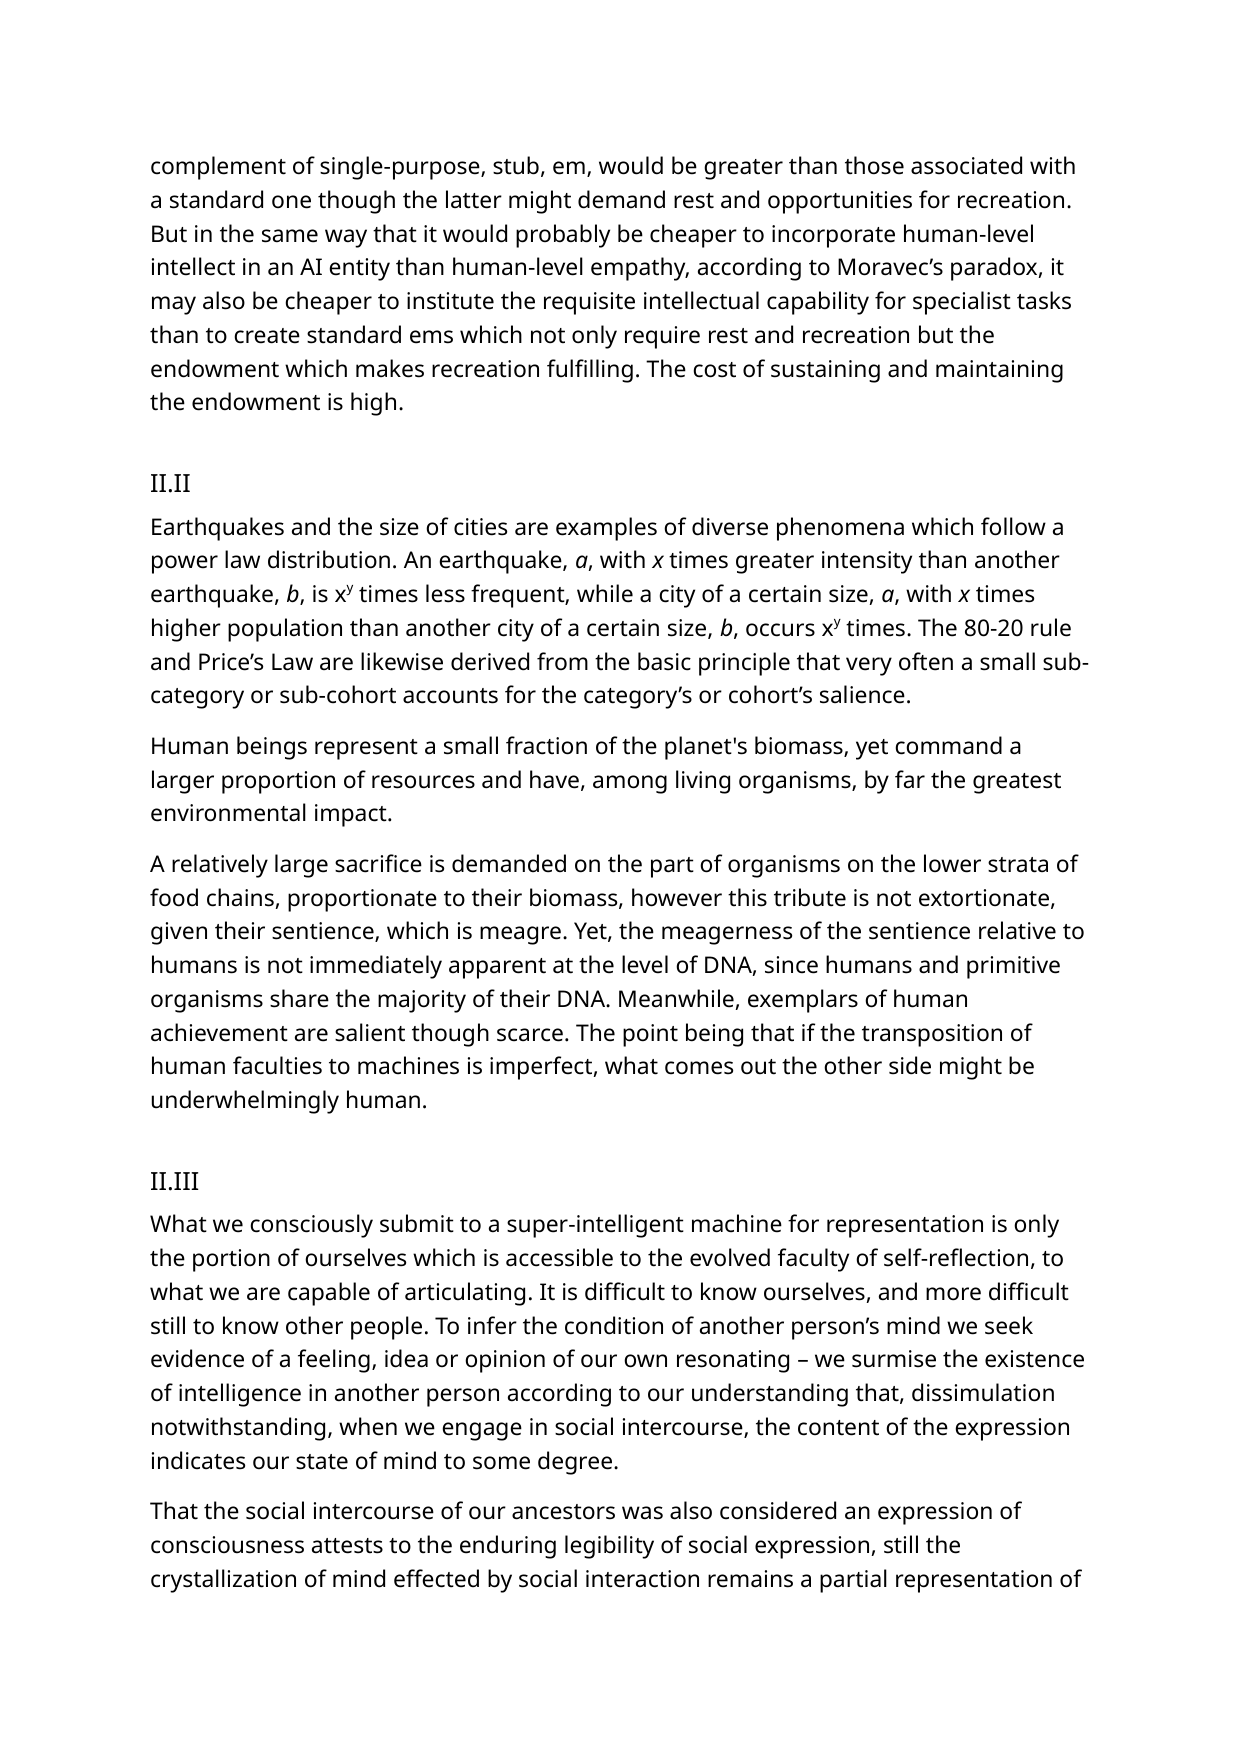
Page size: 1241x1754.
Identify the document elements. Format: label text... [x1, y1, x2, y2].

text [150, 150, 1090, 417]
text Earthquakes and the size of cities are examples of diverse phenomena which follow a power law distribution. An earthquake, a, with x times greater intensity than another earthquake, b, is xy times less frequent, while a city of a certain size, a, with x times higher population than another city of a certain size, b, occurs xy times. The 80-20 rule and Price’s Law are likewise derived from the basic principle that very often a small sub-category or sub-cohort accounts for the category’s or cohort’s salience. [150, 511, 1090, 711]
subtitle II.III [150, 1163, 1090, 1197]
text A relatively large sacrifice is demanded on the part of organisms on the lower strata of food chains, proportionate to their biomass, however this tribute is not extortionate, given their sentience, which is meagre. Yet, the meagerness of the sentience relative to humans is not immediately apparent at the level of DNA, since humans and primitive organisms share the majority of their DNA. Meanwhile, exemplars of human achievement are salient though scarce. The point being that if the transposition of human faculties to machines is imperfect, what comes out the other side might be underwhelmingly human. [150, 848, 1090, 1115]
text Human beings represent a small fraction of the planet's biomass, yet command a larger proportion of resources and have, among living organisms, by far the greatest environmental impact. [150, 730, 1090, 828]
subtitle II.II [150, 466, 1090, 499]
text What we consciously submit to a super-intelligent machine for representation is only the portion of ourselves which is accessible to the evolved faculty of self-reflection, to what we are capable of articulating. It is difficult to know ourselves, and more difficult still to know other people. To infer the condition of another person’s mind we seek evidence of a feeling, idea or opinion of our own resonating – we surmise the existence of intelligence in another person according to our understanding that, dissimulation notwithstanding, when we engage in social intercourse, the content of the expression indicates our state of mind to some degree. [150, 1208, 1090, 1476]
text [150, 1495, 1090, 1594]
